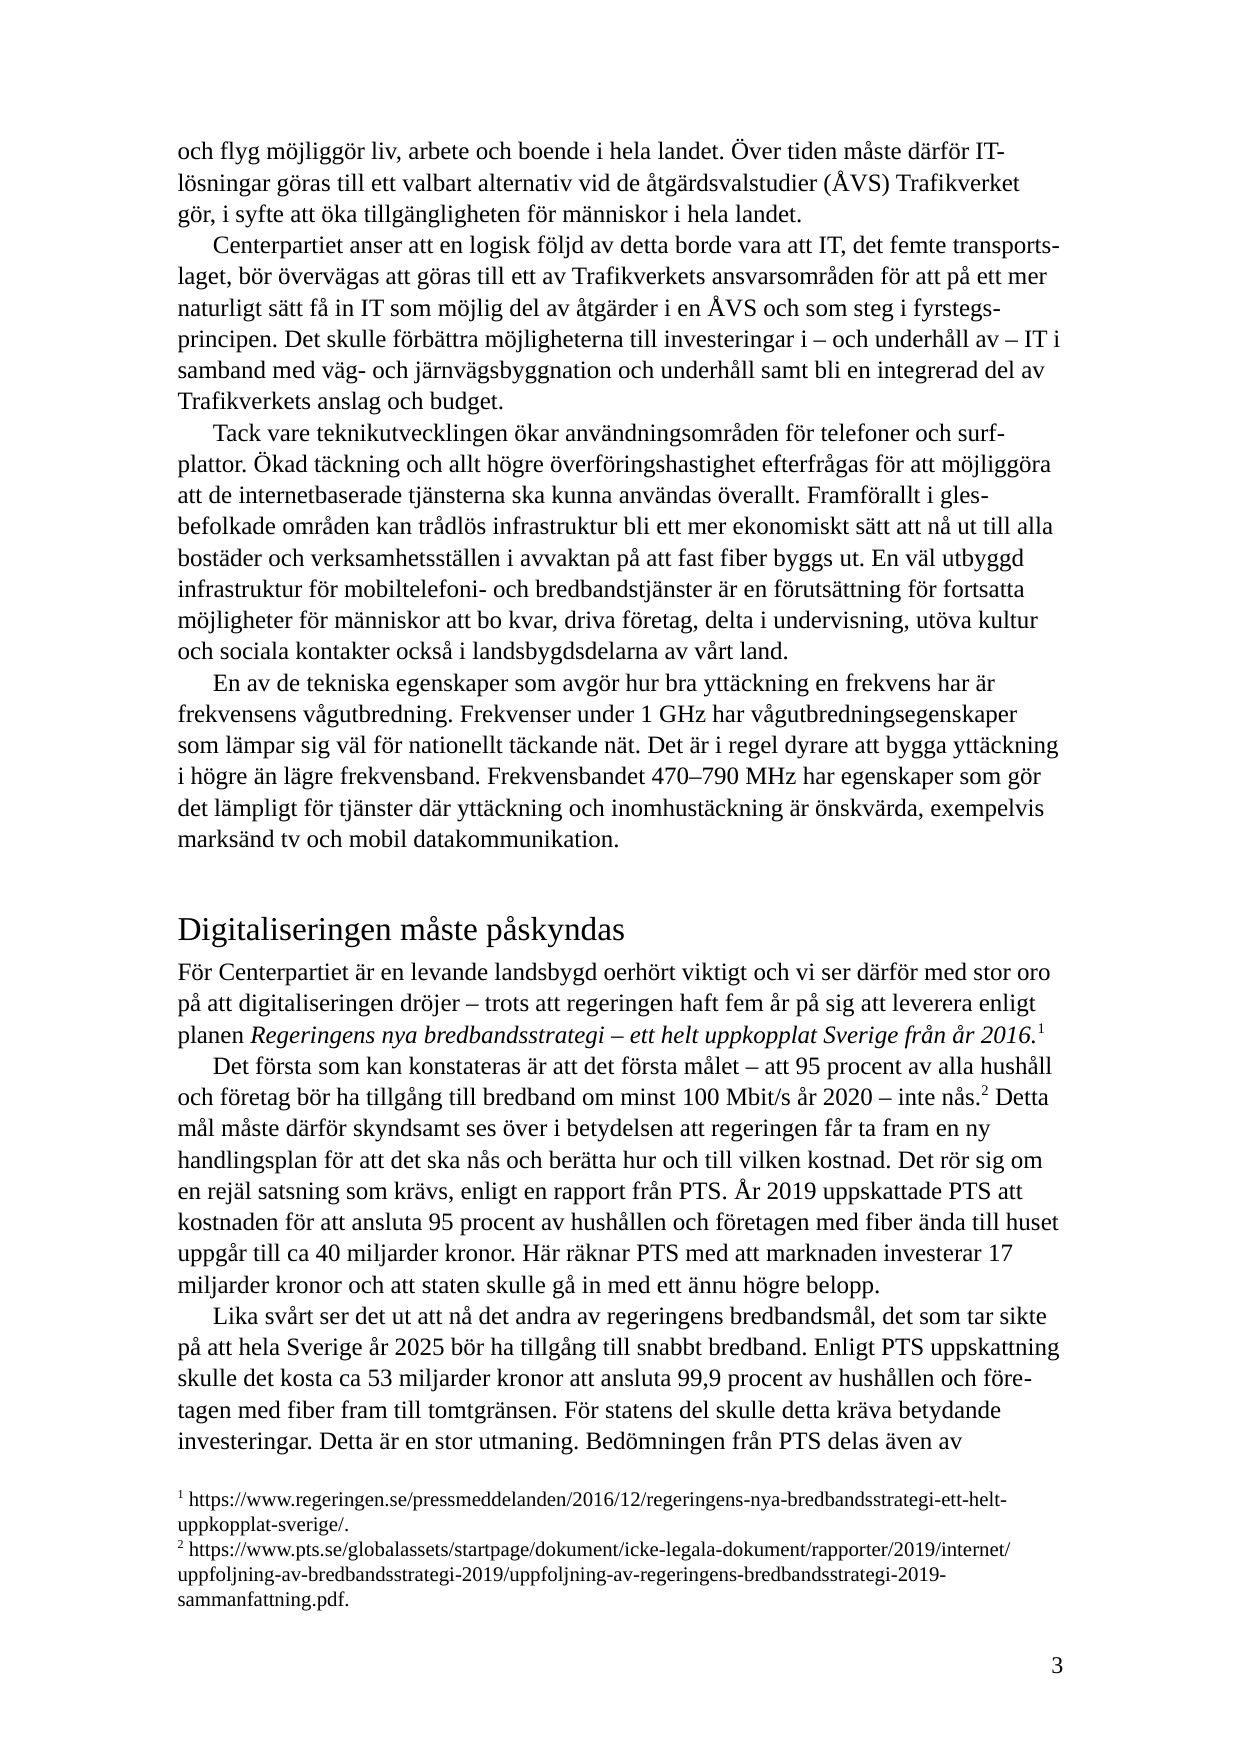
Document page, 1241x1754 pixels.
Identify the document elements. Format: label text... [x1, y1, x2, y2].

text En av de tekniska egenskaper som avgör hur bra yttäckning en frekvens har är frekvensens vågutbredning. Frekvenser under 1 GHz har vågutbredningsegenskaper som lämpar sig väl för nationellt täckande nät. Det är i regel dyrare att bygga yttäckning i högre än lägre frekvensband. Frekvensbandet 470–790 MHz har egenskaper som gör det lämpligt för tjänster där yttäckning och inomhustäckning är önskvärda, exempelvis marksänd tv och mobil datakommunikation. [177, 665, 1063, 853]
text Det första som kan konstateras är att det första målet – att 95 procent av alla hushåll och företag bör ha tillgång till bredband om minst 100 Mbit/s år 2020 – inte nås. Detta mål måste därför skyndsamt ses över i betydelsen att regeringen får ta fram en ny handlingsplan för att det ska nås och berätta hur och till vilken kostnad. Det rör sig om en rejäl satsning som krävs, enligt en rapport från PTS. År 2019 uppskattade PTS att kostnaden för att ansluta 95 procent av hushållen och företagen med fiber ända till huset uppgår till ca 40 miljarder kronor. Här räknar PTS med att marknaden investerar 17 miljarder kronor och att staten skulle gå in med ett ännu högre belopp. [177, 1048, 1063, 1298]
text Tack vare teknikutvecklingen ökar användningsområden för telefoner och surfplattor. Ökad täckning och allt högre överföringshastighet efterfrågas för att möjliggöra att de internetbaserade tjänsterna ska kunna användas överallt. Framförallt i glesbefolkade områden kan trådlös infrastruktur bli ett mer ekonomiskt sätt att nå ut till alla bostäder och verksamhetsställen i avvaktan på att fast fiber byggs ut. En väl utbyggd infrastruktur för mobiltelefoni- och bredbandstjänster är en förutsättning för fortsatta möjligheter för människor att bo kvar, driva företag, delta i undervisning, utöva kultur och sociala kontakter också i landsbygdsdelarna av vårt land. [177, 415, 1063, 665]
subtitle Digitaliseringen måste påskyndas [177, 915, 1063, 946]
text Centerpartiet anser att en logisk följd av detta borde vara att IT, det femte transportslaget, bör övervägas att göras till ett av Trafikverkets ansvarsområden för att på ett mer naturligt sätt få in IT som möjlig del av åtgärder i en ÅVS och som steg i fyrstegsprincipen. Det skulle förbättra möjligheterna till investeringar i – och underhåll av – IT i samband med väg- och järnvägsbyggnation och underhåll samt bli en integrerad del av Trafikverkets anslag och budget. [177, 228, 1063, 415]
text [177, 1298, 1063, 1455]
text För Centerpartiet är en levande landsbygd oerhört viktigt och vi ser därför med stor oro på att digitaliseringen dröjer – trots att regeringen haft fem år på sig att leverera enligt planen Regeringens nya bredbandsstrategi – ett helt uppkopplat Sverige från år 2016. [177, 955, 1063, 1048]
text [177, 134, 1063, 228]
